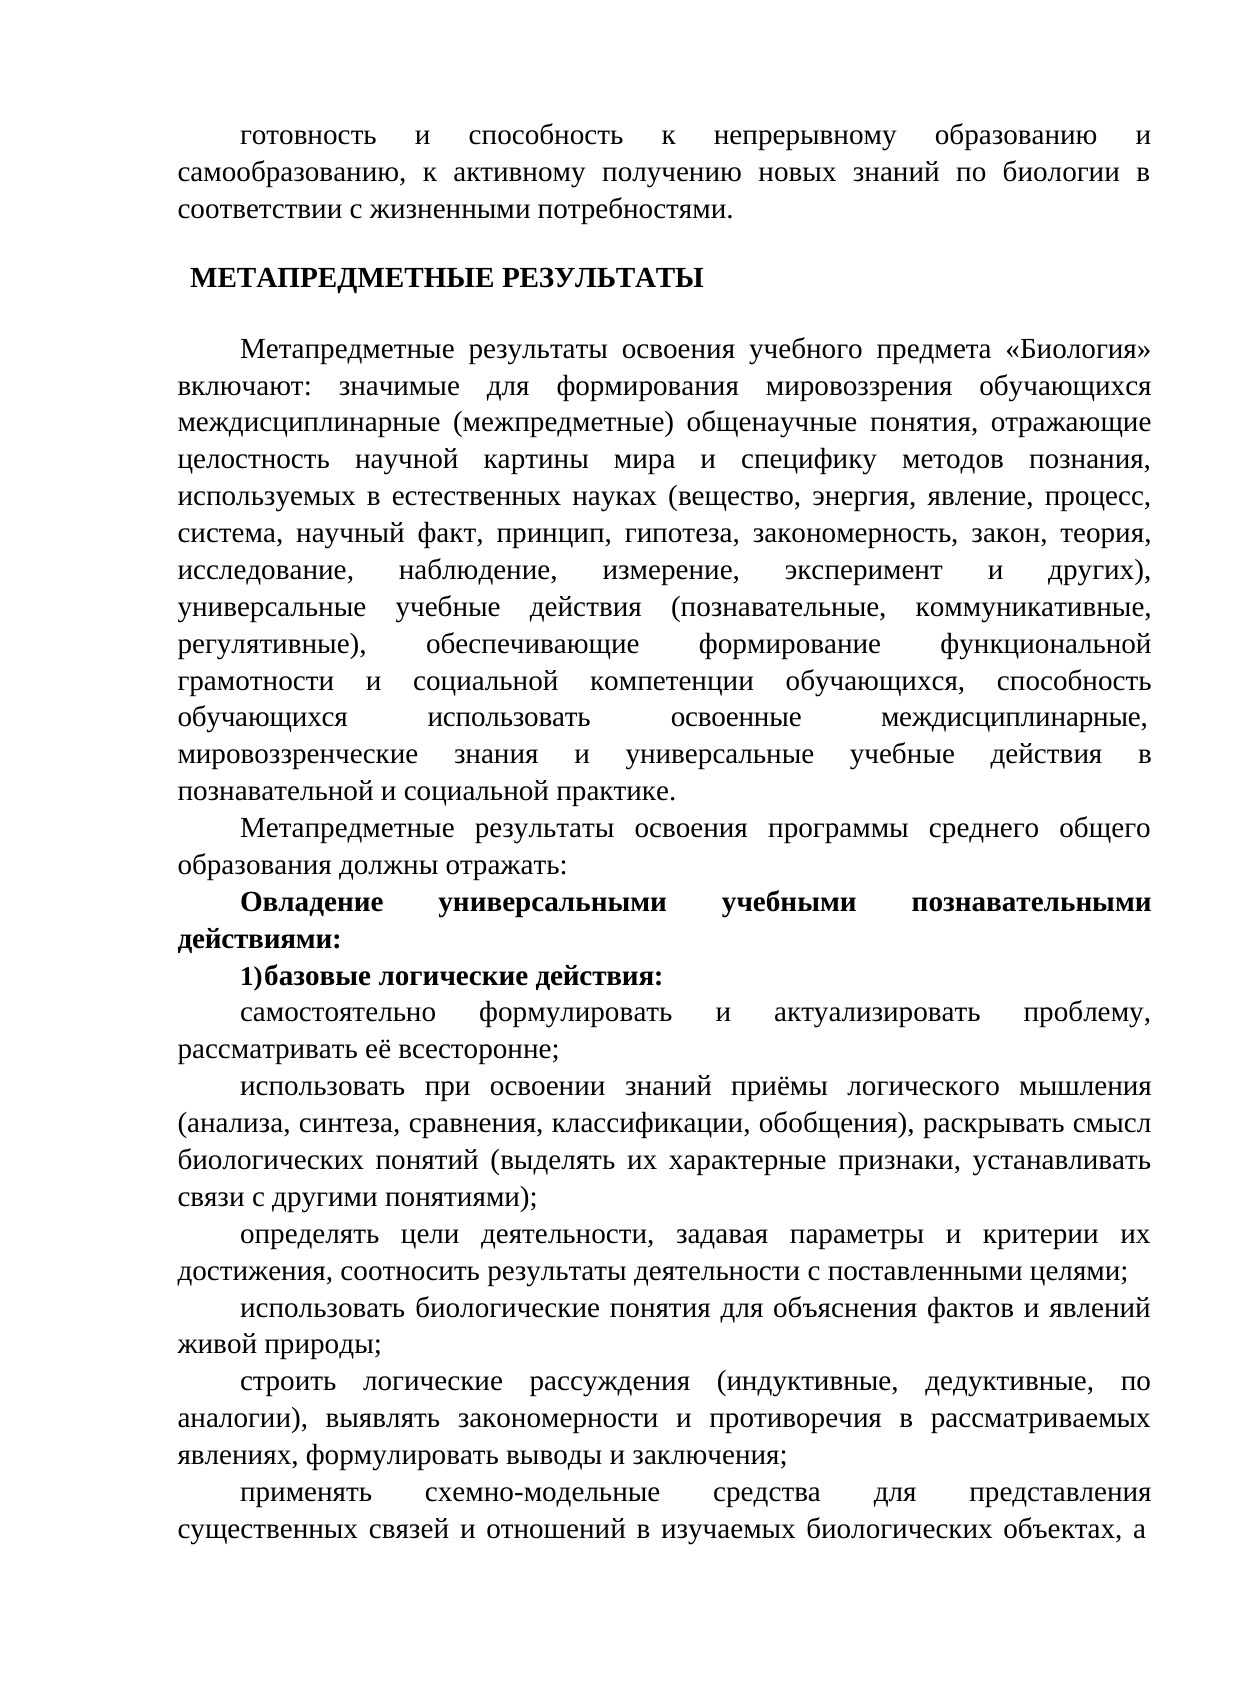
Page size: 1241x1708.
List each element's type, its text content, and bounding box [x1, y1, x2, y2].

text самостоятельно формулировать и актуализировать проблему, рассматривать её всесторонне; [177, 994, 1152, 1065]
text применять схемно-модельные средства для представления существенных связей и отношений в изучаемых биологических объектах, а [177, 1474, 1152, 1544]
text готовность и способность к непрерывному образованию и самообразованию, к активному получению новых знаний по биологии в соответствии с жизненными потребностями. [177, 117, 1152, 224]
text использовать при освоении знаний приёмы логического мышления (анализа, синтеза, сравнения, классификации, обобщения), раскрывать смысл биологических понятий (выделять их характерные признаки, устанавливать связи с другими понятиями); [177, 1068, 1152, 1212]
text Метапредметные результаты освоения учебного предмета «Биология» включают: значимые для формирования мировоззрения обучающихся междисциплинарные (межпредметные) общенаучные понятия, отражающие целостность научной картины мира и специфику методов познания, используемых в естественных науках (вещество, энергия, явление, процесс, система, научный факт, принцип, гипотеза, закономерность, закон, теория, исследование, наблюдение, измерение, эксперимент и других), универсальные учебные действия (познавательные, коммуникативные, регулятивные), обеспечивающие формирование функциональной грамотности и социальной компетенции обучающихся, способность обучающихся использовать освоенные междисциплинарные, мировоззренческие знания и универсальные учебные действия в познавательной и социальной практике. [177, 331, 1152, 807]
subtitle Овладение универсальными учебными познавательными действиями: [177, 884, 1152, 955]
list базовые логические действия: [240, 958, 1169, 992]
text строить логические рассуждения (индуктивные, дедуктивные, по аналогии), выявлять закономерности и противоречия в рассматриваемых явлениях, формулировать выводы и заключения; [177, 1363, 1152, 1471]
text определять цели деятельности, задавая параметры и критерии их достижения, соотносить результаты деятельности с поставленными целями; [177, 1216, 1151, 1286]
text МЕТАПРЕДМЕТНЫЕ РЕЗУЛЬТАТЫ [190, 261, 1169, 294]
text Метапредметные результаты освоения программы среднего общего образования должны отражать: [177, 810, 1151, 881]
text использовать биологические понятия для объяснения фактов и явлений живой природы; [177, 1290, 1151, 1360]
